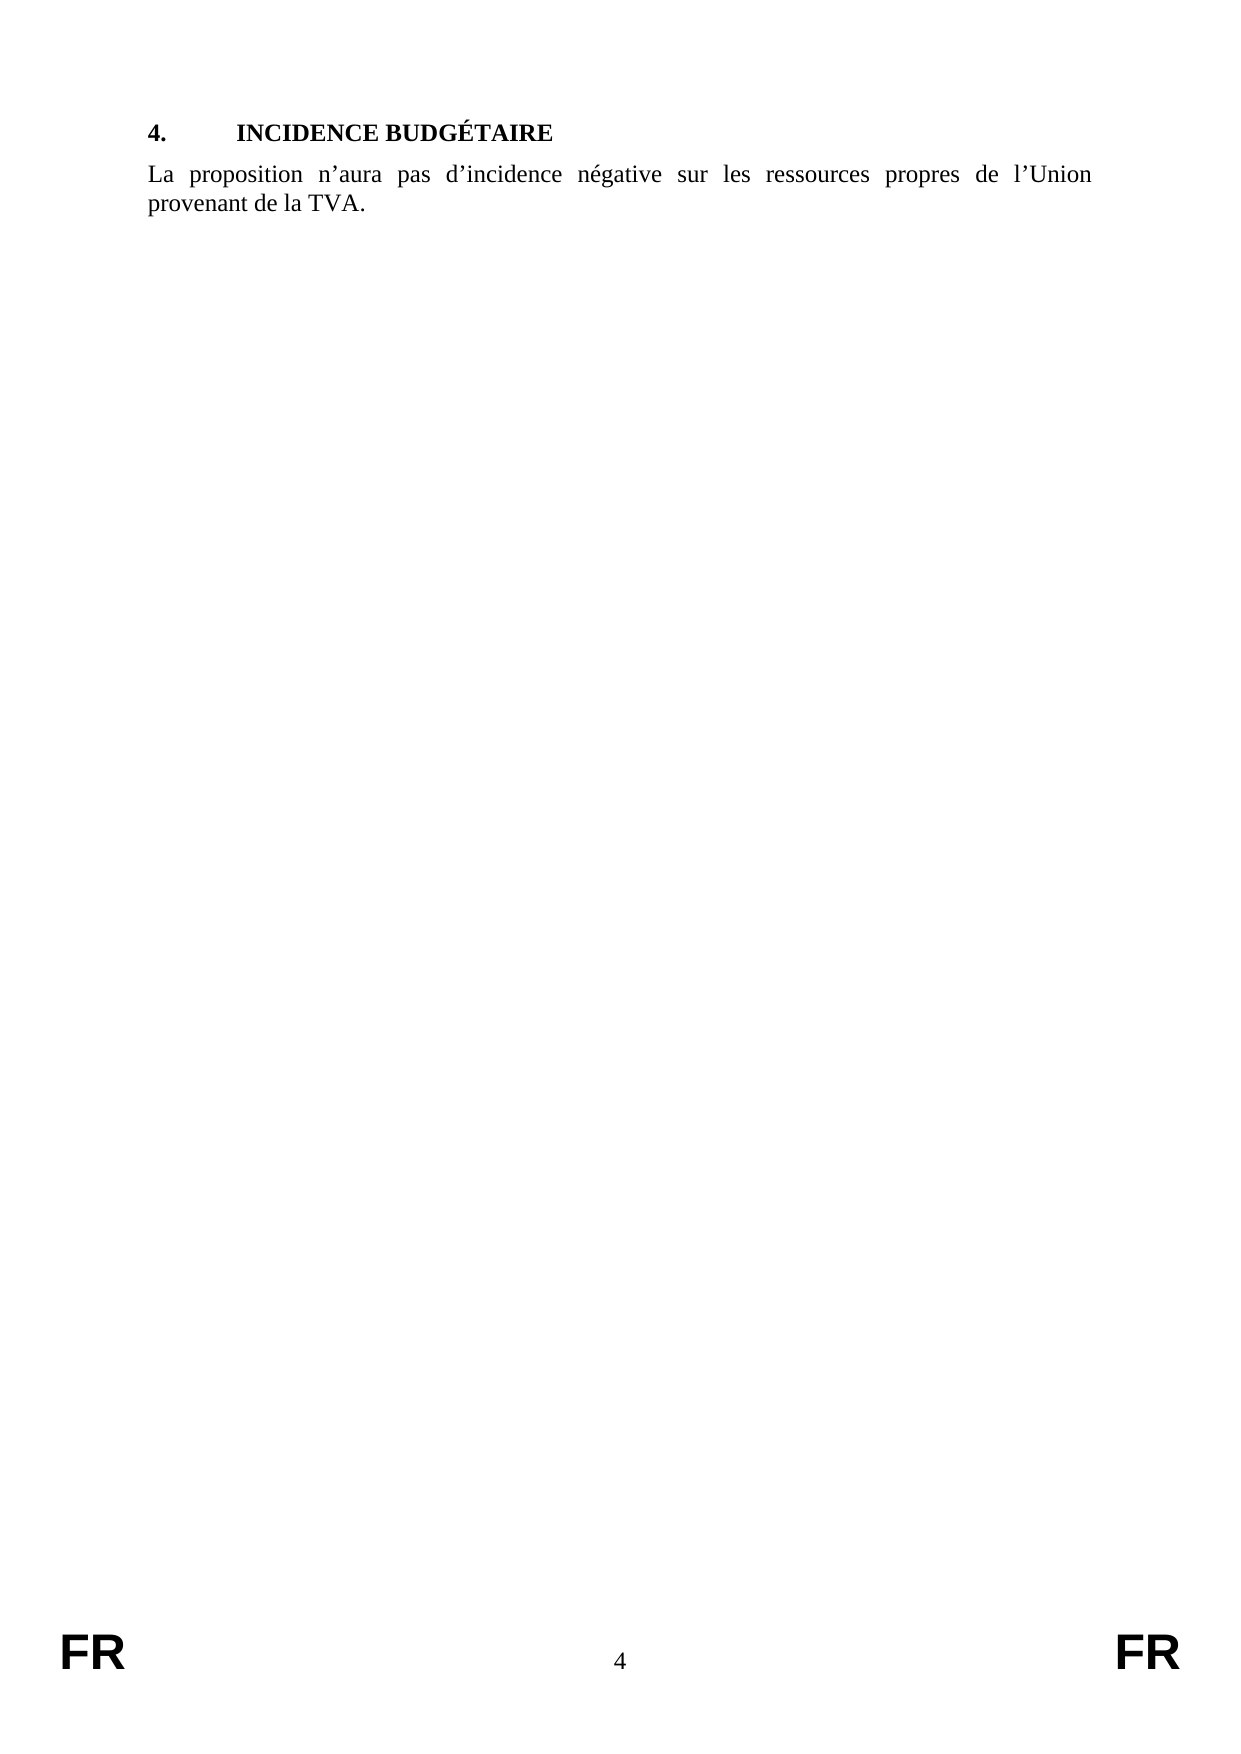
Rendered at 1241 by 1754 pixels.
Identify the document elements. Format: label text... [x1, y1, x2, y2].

subtitle 4. INCIDENCE BUDGÉTAIRE [148, 118, 1093, 147]
text La proposition n’aura pas d’incidence négative sur les ressources propres de l’Union provenant de la TVA. [148, 159, 1093, 217]
